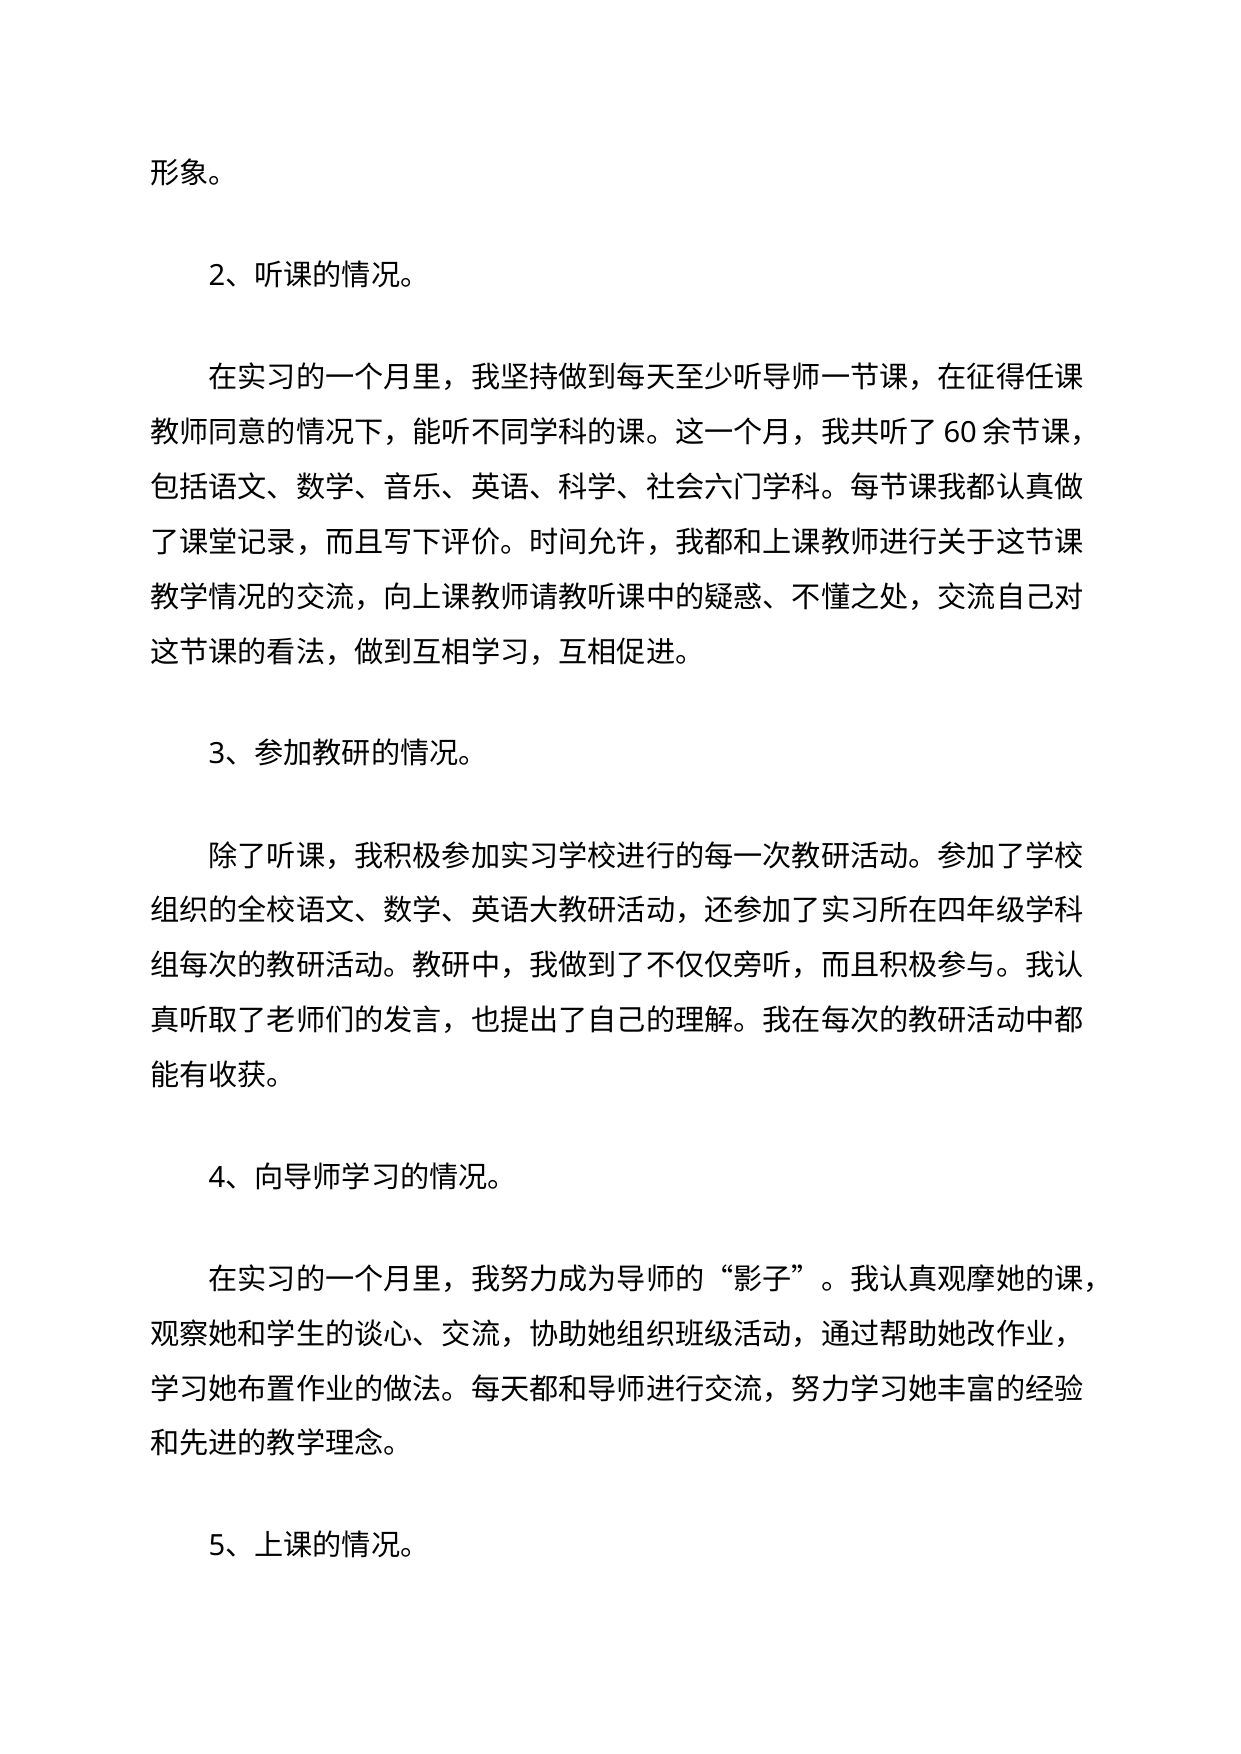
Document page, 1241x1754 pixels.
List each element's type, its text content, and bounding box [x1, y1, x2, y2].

text 在实习的一个月里，我努力成为导师的“影子”。我认真观摩她的课，观察她和学生的谈心、交流，协助她组织班级活动，通过帮助她改作业，学习她布置作业的做法。每天都和导师进行交流，努力学习她丰富的经验和先进的教学理念。 [150, 1255, 1090, 1462]
text 4、向导师学习的情况。 [150, 1153, 1090, 1196]
text 2、听课的情况。 [150, 252, 1090, 294]
text 除了听课，我积极参加实习学校进行的每一次教研活动。参加了学校组织的全校语文、数学、英语大教研活动，还参加了实习所在四年级学科组每次的教研活动。教研中，我做到了不仅仅旁听，而且积极参与。我认真听取了老师们的发言，也提出了自己的理解。我在每次的教研活动中都能有收获。 [150, 832, 1090, 1094]
text 在实习的一个月里，我坚持做到每天至少听导师一节课，在征得任课教师同意的情况下，能听不同学科的课。这一个月，我共听了60余节课，包括语文、数学、音乐、英语、科学、社会六门学科。每节课我都认真做了课堂记录，而且写下评价。时间允许，我都和上课教师进行关于这节课教学情况的交流，向上课教师请教听课中的疑惑、不懂之处，交流自己对这节课的看法，做到互相学习，互相促进。 [150, 354, 1090, 671]
text 5、上课的情况。 [150, 1522, 1090, 1564]
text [150, 150, 1090, 192]
text 3、参加教研的情况。 [150, 730, 1090, 772]
